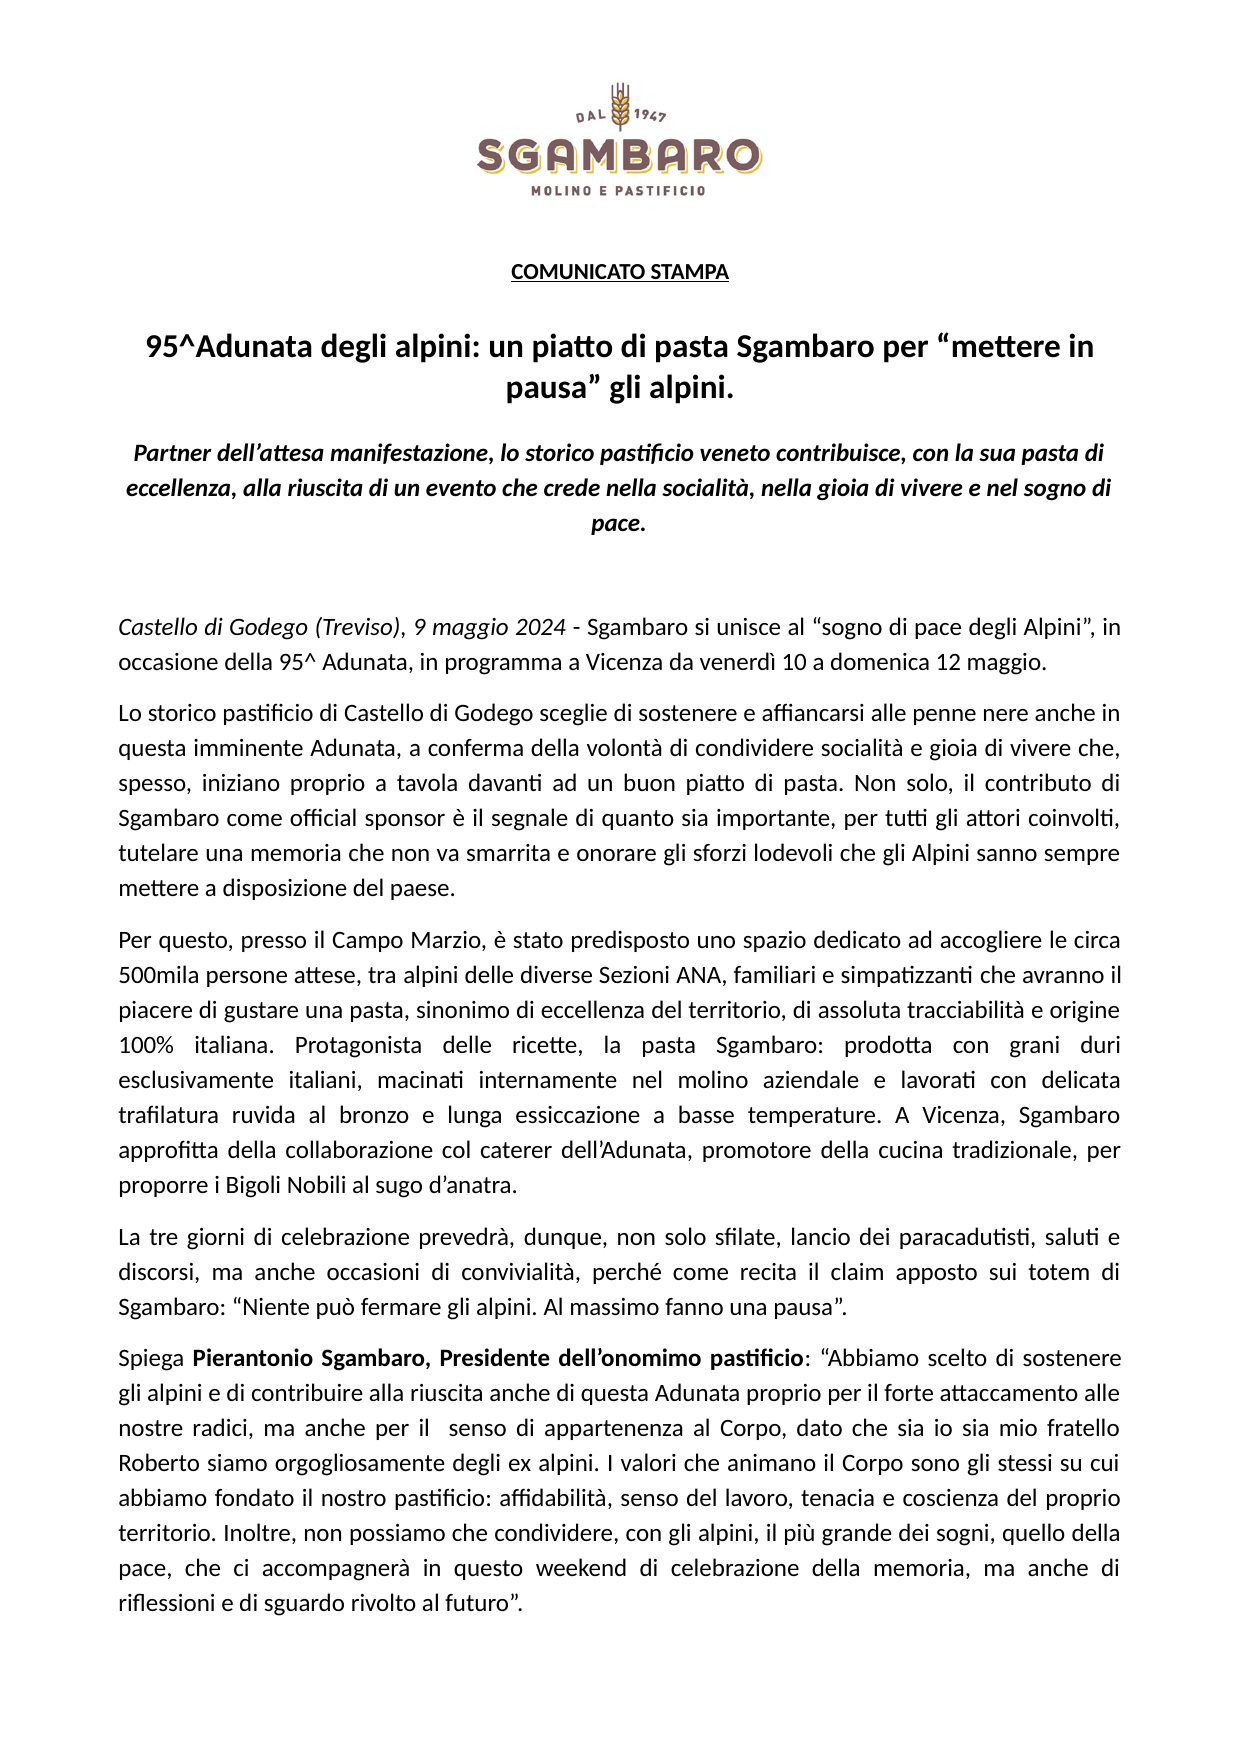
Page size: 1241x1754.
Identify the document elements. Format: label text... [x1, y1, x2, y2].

text Spiega Pierantonio Sgambaro, Presidente dell’onomimo pastificio: “Abbiamo scelto di sostenere gli alpini e di contribuire alla riuscita anche di questa Adunata proprio per il forte attaccamento alle nostre radici, ma anche per il senso di appartenenza al Corpo, dato che sia io sia mio fratello Roberto siamo orgogliosamente degli ex alpini. I valori che animano il Corpo sono gli stessi su cui abbiamo fondato il nostro pastificio: affidabilità, senso del lavoro, tenacia e coscienza del proprio territorio. Inoltre, non possiamo che condividere, con gli alpini, il più grande dei sogni, quello della pace, che ci accompagnerà in questo weekend di celebrazione della memoria, ma anche di riflessioni e di sguardo rivolto al futuro”. [118, 1342, 1122, 1618]
text 95^Adunata degli alpini: un piatto di pasta Sgambaro per “mettere in pausa” gli alpini. [118, 326, 1122, 407]
text Per questo, presso il Campo Marzio, è stato predisposto uno spazio dedicato ad accogliere le circa 500mila persone attese, tra alpini delle diverse Sezioni ANA, familiari e simpatizzanti che avranno il piacere di gustare una pasta, sinonimo di eccellenza del territorio, di assoluta tracciabilità e origine 100% italiana. Protagonista delle ricette, la pasta Sgambaro: prodotta con grani duri esclusivamente italiani, macinati internamente nel molino aziendale e lavorati con delicata trafilatura ruvida al bronzo e lunga essiccazione a basse temperature. A Vicenza, Sgambaro approfitta della collaborazione col caterer dell’Adunata, promotore della cucina tradizionale, per proporre i Bigoli Nobili al sugo d’anatra. [118, 924, 1122, 1200]
text La tre giorni di celebrazione prevedrà, dunque, non solo sfilate, lancio dei paracadutisti, saluti e discorsi, ma anche occasioni di convivialità, perché come recita il claim apposto sui totem di Sgambaro: “Niente può fermare gli alpini. Al massimo fanno una pausa”. [118, 1221, 1122, 1321]
text Partner dell’attesa manifestazione, lo storico pastificio veneto contribuisce, con la sua pasta di eccellenza, alla riuscita di un evento che crede nella socialità, nella gioia di vivere e nel sogno di pace. [118, 437, 1122, 538]
text COMUNICATO STAMPA [118, 257, 1122, 285]
text Lo storico pastificio di Castello di Godego sceglie di sostenere e affiancarsi alle penne nere anche in questa imminente Adunata, a conferma della volontà di condividere socialità e gioia di vivere che, spesso, iniziano proprio a tavola davanti ad un buon piatto di pasta. Non solo, il contributo di Sgambaro come official sponsor è il segnale di quanto sia importante, per tutti gli attori coinvolti, tutelare una memoria che non va smarrita e onorare gli sforzi lodevoli che gli Alpini sanno sempre mettere a disposizione del paese. [118, 697, 1122, 903]
text Castello di Godego (Treviso), 9 maggio 2024 - Sgambaro si unisce al “sogno di pace degli Alpini”, in occasione della 95^ Adunata, in programma a Vicenza da venerdì 10 a domenica 12 maggio. [118, 611, 1122, 676]
picture [467, 73, 773, 210]
